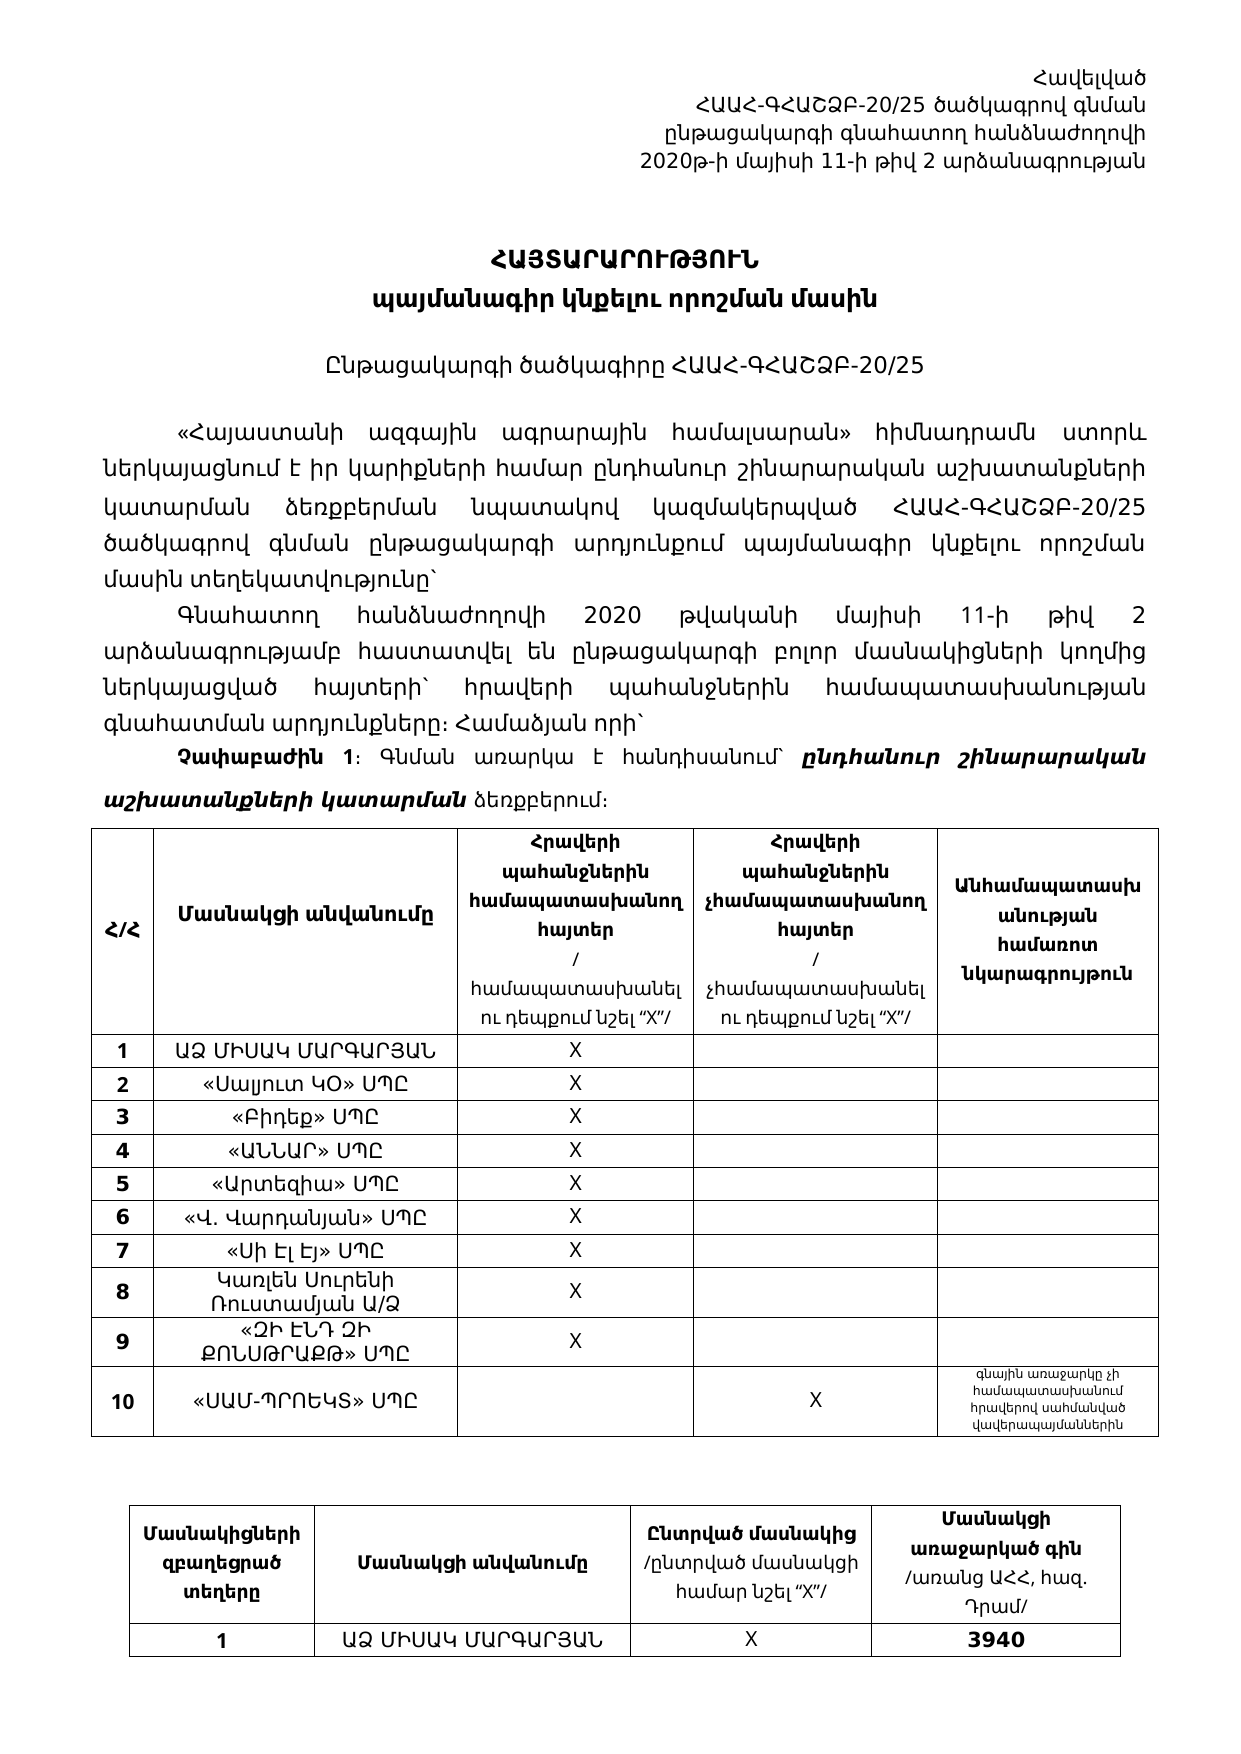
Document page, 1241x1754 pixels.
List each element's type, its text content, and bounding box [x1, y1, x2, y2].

table_header Մասնակցի անվանումը [315, 1506, 630, 1623]
table_cell X [458, 1035, 693, 1067]
table_cell 1 [130, 1624, 314, 1656]
text ՀԱՅՏԱՐԱՐՈՒԹՅՈՒՆ [103, 242, 1146, 276]
table_cell [938, 1068, 1158, 1100]
table_header Մասնակցի անվանումը [154, 829, 457, 1034]
table_header Մասնակիցների զբաղեցրած տեղերը [130, 1506, 314, 1623]
table_cell [694, 1318, 937, 1366]
text Ընթացակարգի ծածկագիրը ՀԱԱՀ-ԳՀԱՇՁԲ-20/25 [103, 349, 1146, 380]
table_cell [938, 1101, 1158, 1134]
table_header Մասնակցի առաջարկած գին /առանց ԱՀՀ, հազ. Դրամ/ [872, 1506, 1120, 1623]
table_cell «Սի Էլ Էյ» ՍՊԸ [154, 1235, 457, 1267]
table_cell 3 [92, 1101, 153, 1134]
table_cell [694, 1101, 937, 1134]
table_cell [938, 1168, 1158, 1200]
table_cell [694, 1268, 937, 1317]
table_cell [694, 1035, 937, 1067]
table_cell 5 [92, 1168, 153, 1200]
table_cell [694, 1235, 937, 1267]
table_header Հրավերի պահանջներին չհամապատասխանող հայտեր /չհամապատասխանելու դեպքում նշել “X”/ [694, 829, 937, 1034]
table_cell [938, 1318, 1158, 1366]
text պայմանագիր կնքելու որոշման մասին [103, 281, 1146, 315]
table_cell [938, 1235, 1158, 1267]
text Չափաբաժին 1։ Գնման առարկա է հանդիսանում` ընդհանուր շինարարական աշխատանքների կատարման ձեռքբերում։ [103, 742, 1146, 813]
table_cell «Սալյուտ ԿՕ» ՍՊԸ [154, 1068, 457, 1100]
table_header Ընտրված մասնակից /ընտրված մասնակցի համար նշել “X”/ [631, 1506, 871, 1623]
table_cell [694, 1068, 937, 1100]
table_cell 2 [92, 1068, 153, 1100]
table_header Անհամապատասխանության համառոտ նկարագրույթուն [938, 829, 1158, 1034]
table_cell «ԶԻ ԷՆԴ ԶԻ ՔՈՆՍԹՐԱՔԹ» ՍՊԸ [154, 1318, 457, 1366]
table_cell X [458, 1068, 693, 1100]
table_cell «Արտեզիա» ՍՊԸ [154, 1168, 457, 1200]
table_cell [938, 1268, 1158, 1317]
table_cell «ԱՆՆԱՐ» ՍՊԸ [154, 1135, 457, 1167]
table_cell X [458, 1268, 693, 1317]
table_cell X [458, 1135, 693, 1167]
table_cell [938, 1201, 1158, 1234]
table_cell 6 [92, 1201, 153, 1234]
table_cell X [458, 1201, 693, 1234]
table_cell ԱՁ ՄԻՍԱԿ ՄԱՐԳԱՐՅԱՆ [154, 1035, 457, 1067]
table_cell [694, 1135, 937, 1167]
text «Հայաստանի ազգային ագրարային համալսարան» հիմնադրամն ստորև ներկայացնում է իր կարիքների համար ընդհանուր շինարարական աշխատանքների կատարման ձեռքբերման նպատակով կազմակերպված ՀԱԱՀ-ԳՀԱՇՁԲ-20/25 ծածկագրով գնման ընթացակարգի արդյունքում պայմանագիր կնքելու որոշման մասին տեղեկատվությունը` [103, 416, 1146, 594]
text Գնահատող հանձնաժողովի 2020 թվականի մայիսի 11-ի թիվ 2 արձանագրությամբ հաստատվել են ընթացակարգի բոլոր մասնակիցների կողմից ներկայացված հայտերի` հրավերի պահանջներին համապատասխանության գնահատման արդյունքները։ Համաձյան որի` [103, 599, 1146, 738]
table_header Հրավերի պահանջներին համապատասխանող հայտեր /համապատասխանելու դեպքում նշել “X”/ [458, 829, 693, 1034]
table_cell [694, 1201, 937, 1234]
table_cell Կառլեն Սուրենի Ռուստամյան Ա/Ձ [154, 1268, 457, 1317]
table_cell 7 [92, 1235, 153, 1267]
table_cell [694, 1168, 937, 1200]
table_cell 8 [92, 1268, 153, 1317]
table_cell X [458, 1235, 693, 1267]
text ՀԱԱՀ-ԳՀԱՇՁԲ-20/25 ծածկագրով գնման ընթացակարգի գնահատող հանձնաժողովի 2020թ-ի մայիսի 11-ի թիվ 2 արձանագրության [637, 93, 1146, 173]
table_cell «Վ․ Վարդանյան» ՍՊԸ [154, 1201, 457, 1234]
table_cell X [458, 1168, 693, 1200]
table_cell [458, 1367, 693, 1436]
table_header Հ/Հ [92, 829, 153, 1034]
table_cell [938, 1135, 1158, 1167]
table_cell «Բիդեք» ՍՊԸ [154, 1101, 457, 1134]
table_cell «ՍԱՄ-ՊՐՈԵԿՏ» ՍՊԸ [154, 1367, 457, 1436]
text Հավելված [637, 66, 1146, 90]
table_cell X [458, 1101, 693, 1134]
table_cell գնային առաջարկը չի համապատասխանում հրավերով սահմանված վավերապայմաններին [938, 1367, 1158, 1436]
table_cell X [458, 1318, 693, 1366]
table_cell 4 [92, 1135, 153, 1167]
table_cell [938, 1035, 1158, 1067]
table_cell ԱՁ ՄԻՍԱԿ ՄԱՐԳԱՐՅԱՆ [315, 1624, 630, 1656]
table_cell 3940 [872, 1624, 1120, 1656]
table_cell X [694, 1367, 937, 1436]
table_cell 10 [92, 1367, 153, 1436]
table_cell 1 [92, 1035, 153, 1067]
table_cell 9 [92, 1318, 153, 1366]
table_cell X [631, 1624, 871, 1656]
